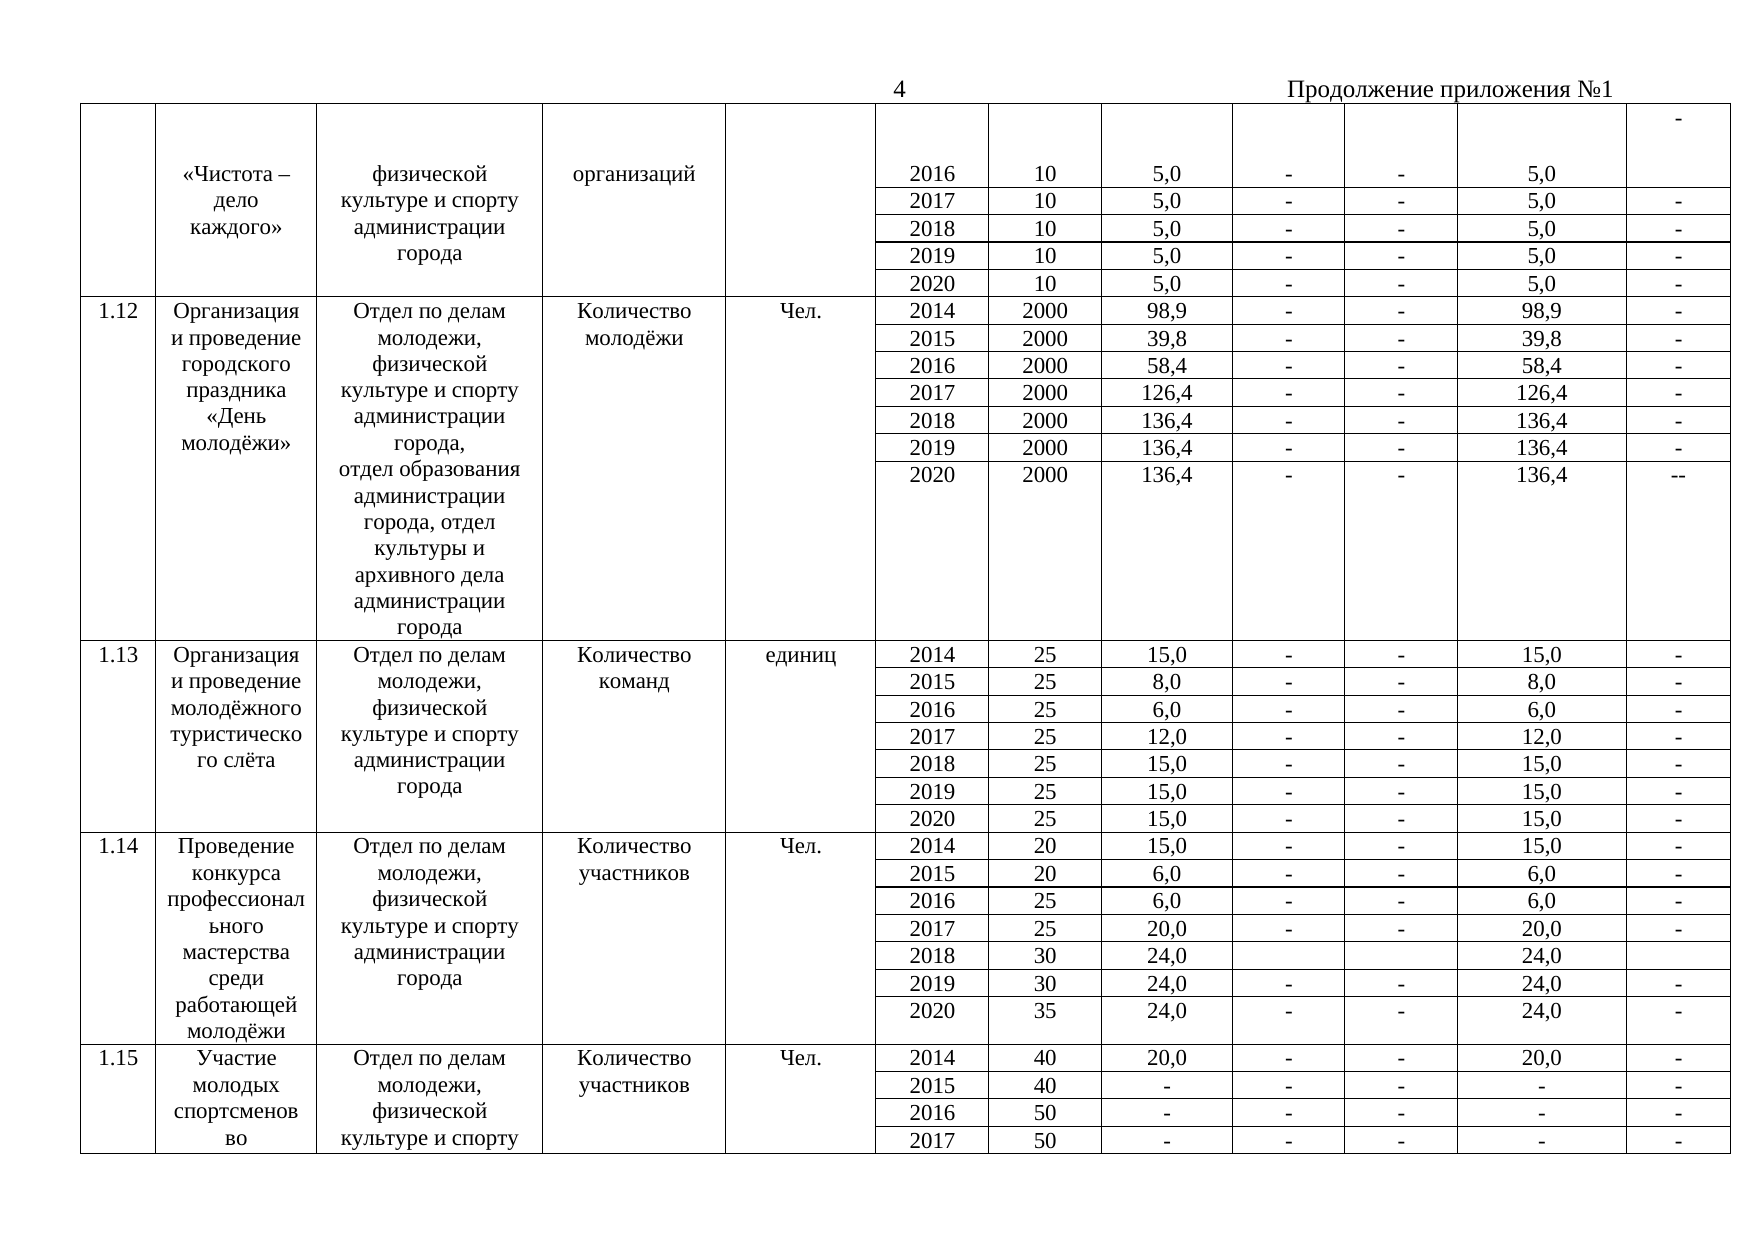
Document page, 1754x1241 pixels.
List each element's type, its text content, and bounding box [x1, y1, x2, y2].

table_cell 10 [989, 215, 1101, 241]
table_cell - [1345, 215, 1457, 241]
table_cell - [1345, 888, 1457, 914]
table_cell 2017 [876, 379, 988, 406]
table_cell 2016 [876, 1099, 988, 1126]
table_cell - [1627, 352, 1730, 378]
table_cell - [1345, 379, 1457, 406]
table_cell - [1345, 243, 1457, 269]
table_cell 2000 [989, 352, 1101, 378]
table_cell 50 [989, 1127, 1101, 1153]
table_cell 2014 [876, 297, 988, 323]
table_cell - [1627, 379, 1730, 406]
table_cell 5,0 [1102, 243, 1232, 269]
table_cell - [1627, 997, 1730, 1043]
table_cell 2017 [876, 915, 988, 941]
table_cell - [1233, 860, 1344, 886]
table_cell - [1627, 104, 1730, 187]
table_cell Организация и проведение молодёжного туристического слёта [156, 641, 316, 832]
table_cell 2019 [876, 778, 988, 804]
table_cell - [1233, 641, 1344, 667]
table_cell 15,0 [1458, 833, 1626, 859]
table_cell 136,4 [1458, 407, 1626, 433]
table_cell - [1345, 270, 1457, 296]
table_cell 30 [989, 970, 1101, 996]
table_cell 5,0 [1458, 188, 1626, 214]
table_cell - [1233, 1099, 1344, 1126]
table_cell 2015 [876, 860, 988, 886]
table_cell - [1345, 915, 1457, 941]
table_cell 40 [989, 1045, 1101, 1071]
table_cell - [1233, 188, 1344, 214]
table_cell 25 [989, 641, 1101, 667]
table_cell - [1233, 325, 1344, 351]
table_cell 20,0 [1458, 915, 1626, 941]
table_cell 8,0 [1102, 668, 1232, 694]
table_cell - [1627, 696, 1730, 722]
table_cell 98,9 [1458, 297, 1626, 323]
table_cell - [1627, 297, 1730, 323]
table_cell - [1345, 860, 1457, 886]
table_cell - [1233, 750, 1344, 777]
table_cell - [1627, 915, 1730, 941]
table_cell - [1627, 833, 1730, 859]
table_cell - [1345, 750, 1457, 777]
table_cell - [1233, 805, 1344, 832]
table_cell 136,4 [1102, 462, 1232, 640]
table_cell Чел. [726, 833, 875, 1043]
table_cell - [1233, 668, 1344, 694]
table_cell 6,0 [1458, 696, 1626, 722]
table_cell 5,0 [1102, 104, 1232, 187]
table_cell 2015 [876, 1072, 988, 1098]
table_cell 136,4 [1102, 434, 1232, 461]
table_cell - [1345, 778, 1457, 804]
table_cell - [1627, 243, 1730, 269]
table_cell 30 [989, 942, 1101, 968]
table_cell 2000 [989, 462, 1101, 640]
table_cell 25 [989, 723, 1101, 749]
table_cell 2018 [876, 750, 988, 777]
table_cell - [1458, 1072, 1626, 1098]
table_cell - [1345, 1045, 1457, 1071]
table_cell 39,8 [1458, 325, 1626, 351]
table_cell 50 [989, 1099, 1101, 1126]
table_cell 2000 [989, 325, 1101, 351]
table_cell 2014 [876, 641, 988, 667]
table_cell [1233, 942, 1344, 968]
table_cell Чел. [726, 1045, 875, 1153]
table_cell - [1345, 696, 1457, 722]
table_cell 2000 [989, 407, 1101, 433]
table_cell 98,9 [1102, 297, 1232, 323]
table_cell - [1233, 915, 1344, 941]
table_cell - [1233, 434, 1344, 461]
table_cell - [1233, 462, 1344, 640]
table_cell 2018 [876, 215, 988, 241]
table_cell 10 [989, 104, 1101, 187]
table_cell 25 [989, 696, 1101, 722]
table_cell 20 [989, 833, 1101, 859]
table_cell 5,0 [1458, 270, 1626, 296]
table_cell 2015 [876, 668, 988, 694]
table_cell 2017 [876, 723, 988, 749]
table_cell - [1627, 1127, 1730, 1153]
table_cell 2015 [876, 325, 988, 351]
table_cell 2019 [876, 970, 988, 996]
table_cell 1.14 [81, 833, 155, 1043]
table_cell - [1345, 352, 1457, 378]
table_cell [317, 1045, 542, 1153]
table_cell 12,0 [1458, 723, 1626, 749]
table_cell 2016 [876, 104, 988, 187]
table_cell - [1233, 379, 1344, 406]
table_cell 40 [989, 1072, 1101, 1098]
table_cell 2019 [876, 243, 988, 269]
table_cell - [1345, 805, 1457, 832]
table_cell - [1345, 325, 1457, 351]
table_cell Отдел по делам молодежи, физической культуре и спорту администрации города [317, 833, 542, 1043]
table_cell единиц [726, 641, 875, 832]
table_cell 24,0 [1458, 997, 1626, 1043]
table_cell 2017 [876, 188, 988, 214]
table_cell - [1345, 668, 1457, 694]
table_cell 10 [989, 188, 1101, 214]
table_cell 136,4 [1458, 462, 1626, 640]
table_cell 15,0 [1102, 833, 1232, 859]
table_cell 1.12 [81, 297, 155, 640]
table_cell 15,0 [1458, 641, 1626, 667]
table_cell 24,0 [1102, 970, 1232, 996]
table_cell - [1627, 750, 1730, 777]
table_cell Количество команд [543, 641, 725, 832]
table_cell - [1345, 1072, 1457, 1098]
table_cell - [1233, 352, 1344, 378]
table_cell - [1233, 997, 1344, 1043]
table_cell - [1233, 215, 1344, 241]
table_cell - [1627, 215, 1730, 241]
table_cell - [1345, 104, 1457, 187]
table_cell 39,8 [1102, 325, 1232, 351]
table_cell Чел. [726, 297, 875, 640]
table_cell - [1345, 970, 1457, 996]
table_cell 58,4 [1102, 352, 1232, 378]
table_cell [1345, 942, 1457, 968]
table_cell 24,0 [1458, 942, 1626, 968]
table_cell Отдел по делам молодежи, физической культуре и спорту администрации города, отдел образования администрации города, отдел культуры и архивного дела администрации города [317, 297, 542, 640]
table_cell 24,0 [1458, 970, 1626, 996]
table_cell - [1233, 270, 1344, 296]
table_cell - [1627, 805, 1730, 832]
table_cell 12,0 [1102, 723, 1232, 749]
table_cell - [1345, 1127, 1457, 1153]
table_cell 1.15 [81, 1045, 155, 1153]
table_cell - [1627, 888, 1730, 914]
table_cell 2018 [876, 942, 988, 968]
table_cell Организация и проведение городского праздника «День молодёжи» [156, 297, 316, 640]
table_cell - [1627, 641, 1730, 667]
table_cell 8,0 [1458, 668, 1626, 694]
table_cell 6,0 [1458, 860, 1626, 886]
table_cell - [1233, 778, 1344, 804]
table_cell 2000 [989, 434, 1101, 461]
table_cell - [1233, 970, 1344, 996]
table_cell 2016 [876, 888, 988, 914]
table_cell 6,0 [1102, 888, 1232, 914]
table_cell - [1627, 970, 1730, 996]
table_cell Участие молодых спортсменов во всероссийских и областных турнирах «Кожаный мяч», «Золотая шайба» [156, 1045, 316, 1153]
table_cell 20,0 [1458, 1045, 1626, 1071]
table_cell 5,0 [1458, 215, 1626, 241]
table_cell [1627, 942, 1730, 968]
table_cell 126,4 [1458, 379, 1626, 406]
table_cell - [1233, 1072, 1344, 1098]
table_cell 24,0 [1102, 997, 1232, 1043]
table_cell Количество участников [543, 1045, 725, 1153]
table_cell 20,0 [1102, 915, 1232, 941]
table_cell Количество молодёжи [543, 297, 725, 640]
table_cell 10 [989, 270, 1101, 296]
table_cell 20,0 [1102, 1045, 1232, 1071]
table_cell - [1233, 243, 1344, 269]
table_cell - [1345, 434, 1457, 461]
table_cell 15,0 [1102, 750, 1232, 777]
table_cell - [1345, 833, 1457, 859]
table_cell - [1627, 723, 1730, 749]
table_cell - [1627, 325, 1730, 351]
table_cell 15,0 [1102, 641, 1232, 667]
table_cell - [1102, 1099, 1232, 1126]
table_cell - [1627, 860, 1730, 886]
table_cell - [1233, 833, 1344, 859]
table_cell - [1627, 1099, 1730, 1126]
table_cell Отдел по делам молодежи, физической культуре и спорту администрации города [317, 641, 542, 832]
table_cell 25 [989, 915, 1101, 941]
table_cell 2019 [876, 434, 988, 461]
table_cell 2017 [876, 1127, 988, 1153]
table_cell 2020 [876, 805, 988, 832]
table_cell - [1233, 104, 1344, 187]
table_cell 15,0 [1458, 778, 1626, 804]
table_cell 5,0 [1458, 104, 1626, 187]
table_cell 2020 [876, 997, 988, 1043]
table_cell 25 [989, 750, 1101, 777]
table_cell 2020 [876, 462, 988, 640]
table_cell 2020 [876, 270, 988, 296]
table_cell 15,0 [1102, 805, 1232, 832]
table_cell 6,0 [1102, 696, 1232, 722]
table_cell 25 [989, 668, 1101, 694]
table_cell 5,0 [1102, 270, 1232, 296]
table_cell 5,0 [1458, 243, 1626, 269]
table_cell 58,4 [1458, 352, 1626, 378]
table_cell 136,4 [1458, 434, 1626, 461]
table_cell - [1233, 297, 1344, 323]
table_cell - [1627, 188, 1730, 214]
table_cell 1.13 [81, 641, 155, 832]
table_cell 2000 [989, 379, 1101, 406]
table_cell 2016 [876, 696, 988, 722]
table_cell -- [1627, 462, 1730, 640]
table_cell 20 [989, 860, 1101, 886]
table_cell 15,0 [1458, 805, 1626, 832]
table_cell - [1345, 1099, 1457, 1126]
table_cell - [1627, 270, 1730, 296]
table_cell - [1627, 407, 1730, 433]
table_cell - [1345, 641, 1457, 667]
table_cell 2000 [989, 297, 1101, 323]
table_cell 2016 [876, 352, 988, 378]
table_cell - [1627, 778, 1730, 804]
table_cell - [1102, 1127, 1232, 1153]
table_cell 2014 [876, 1045, 988, 1071]
table_cell 25 [989, 805, 1101, 832]
table_cell 15,0 [1458, 750, 1626, 777]
table_cell Количество участников [543, 833, 725, 1043]
table_cell 15,0 [1102, 778, 1232, 804]
table_cell 10 [989, 243, 1101, 269]
table_cell - [1627, 434, 1730, 461]
table_cell - [1627, 668, 1730, 694]
table_cell - [1233, 723, 1344, 749]
table_cell - [1345, 723, 1457, 749]
table_cell 6,0 [1102, 860, 1232, 886]
table_cell 35 [989, 997, 1101, 1043]
table_cell 25 [989, 778, 1101, 804]
table_cell 6,0 [1458, 888, 1626, 914]
table_cell 25 [989, 888, 1101, 914]
table_cell 5,0 [1102, 215, 1232, 241]
table_cell - [1233, 888, 1344, 914]
table_cell 2014 [876, 833, 988, 859]
table_cell - [1345, 407, 1457, 433]
table_cell 126,4 [1102, 379, 1232, 406]
table_cell - [1102, 1072, 1232, 1098]
table_cell - [1345, 297, 1457, 323]
table_cell Проведение конкурса профессионального мастерства среди работающей молодёжи [156, 833, 316, 1043]
table_cell 136,4 [1102, 407, 1232, 433]
table_cell - [1345, 997, 1457, 1043]
table_cell - [1233, 407, 1344, 433]
table_cell 24,0 [1102, 942, 1232, 968]
table_cell - [1458, 1127, 1626, 1153]
table_cell - [1233, 1045, 1344, 1071]
table_cell - [1345, 462, 1457, 640]
table_cell - [1458, 1099, 1626, 1126]
table_cell - [1627, 1045, 1730, 1071]
table_cell - [1627, 1072, 1730, 1098]
table_cell 2018 [876, 407, 988, 433]
table_cell - [1345, 188, 1457, 214]
table_cell - [1233, 696, 1344, 722]
table_cell - [1233, 1127, 1344, 1153]
table_cell 5,0 [1102, 188, 1232, 214]
